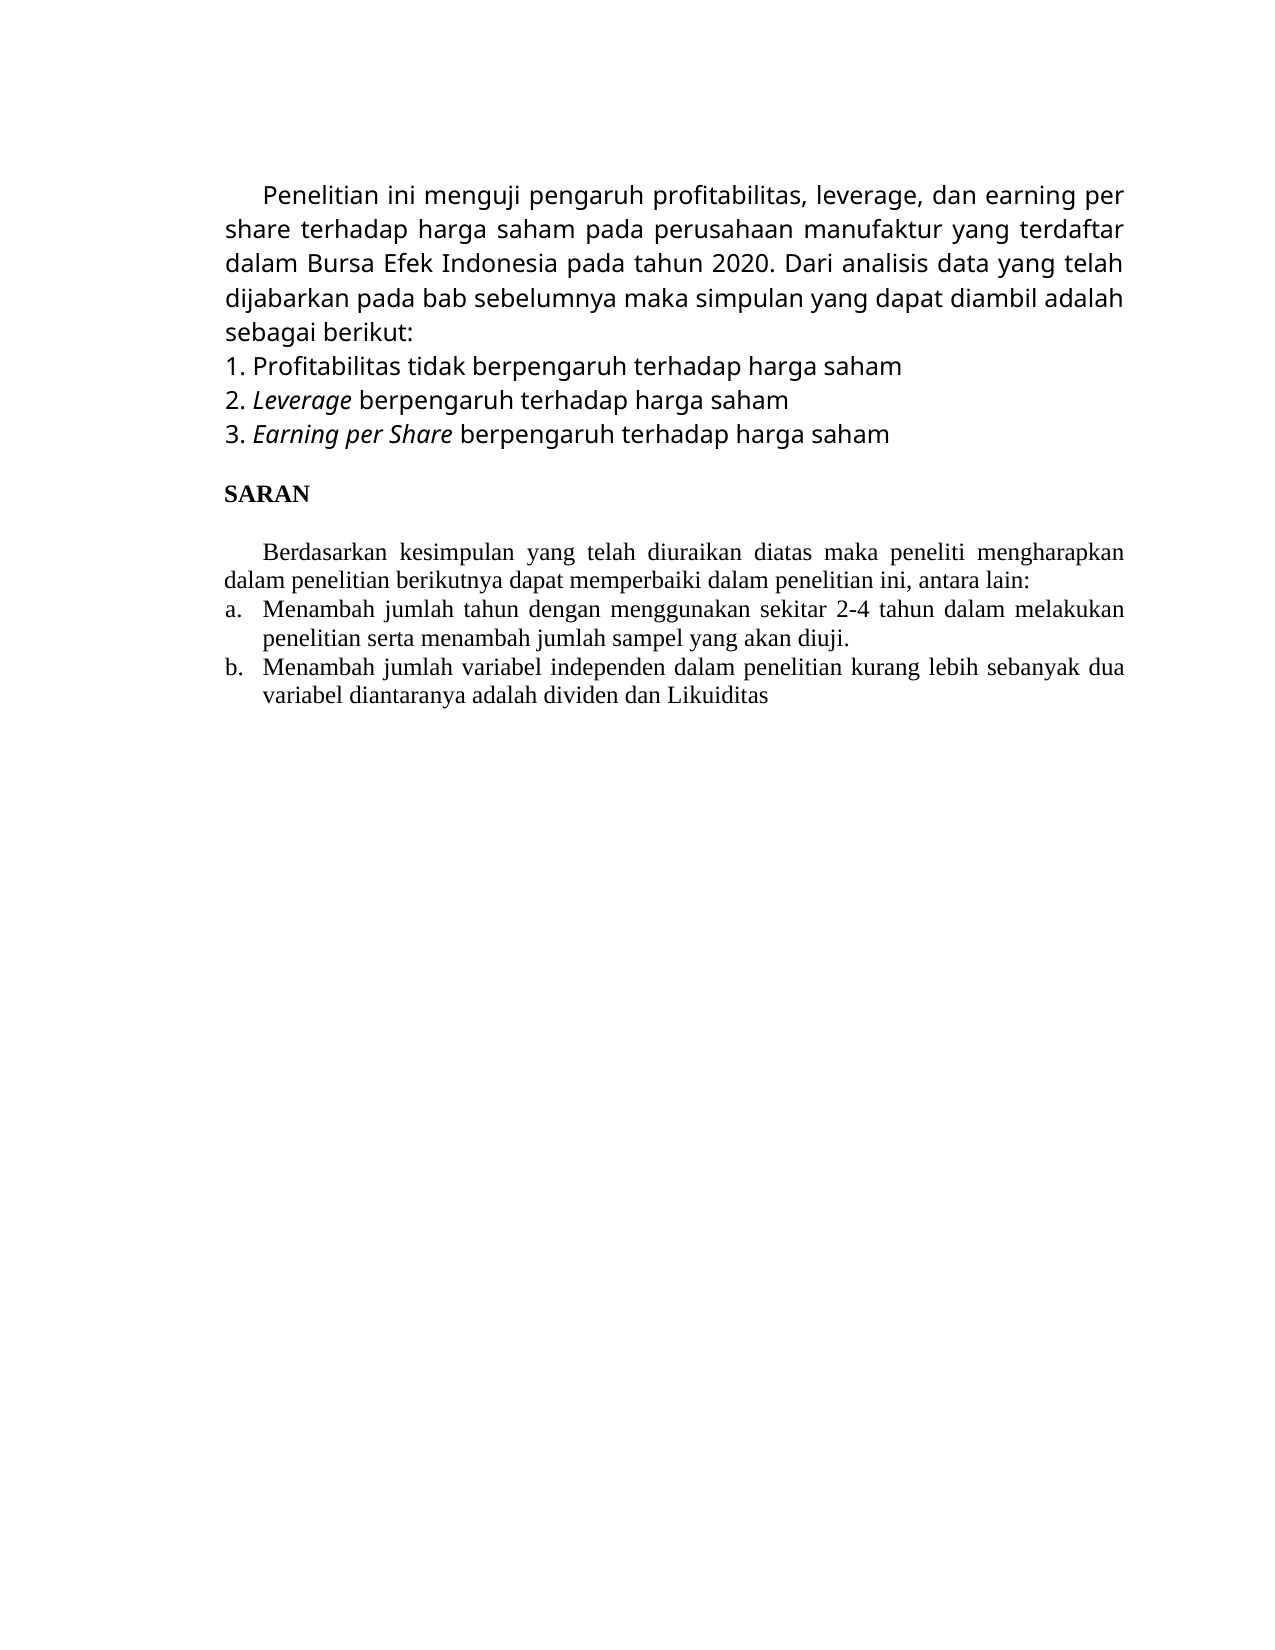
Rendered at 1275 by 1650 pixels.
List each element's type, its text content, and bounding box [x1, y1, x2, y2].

text 2. Leverage berpengaruh terhadap harga saham [225, 382, 1125, 416]
text Penelitian ini menguji pengaruh profitabilitas, leverage, dan earning per share terhadap harga saham pada perusahaan manufaktur yang terdaftar dalam Bursa Efek Indonesia pada tahun 2020. Dari analisis data yang telah dijabarkan pada bab sebelumnya maka simpulan yang dapat diambil adalah sebagai berikut: [225, 178, 1125, 348]
list Menambah jumlah variabel independen dalam penelitian kurang lebih sebanyak dua variabel diantaranya adalah dividen dan Likuiditas [225, 652, 1125, 709]
text Berdasarkan kesimpulan yang telah diuraikan diatas maka peneliti mengharapkan dalam penelitian berikutnya dapat memperbaiki dalam penelitian ini, antara lain: [224, 537, 1125, 594]
list Menambah jumlah tahun dengan menggunakan sekitar 2-4 tahun dalam melakukan penelitian serta menambah jumlah sampel yang akan diuji. [225, 594, 1125, 652]
text SARAN [224, 479, 1125, 508]
text 3. Earning per Share berpengaruh terhadap harga saham [225, 416, 1125, 451]
text 1. Profitabilitas tidak berpengaruh terhadap harga saham [225, 348, 1125, 382]
